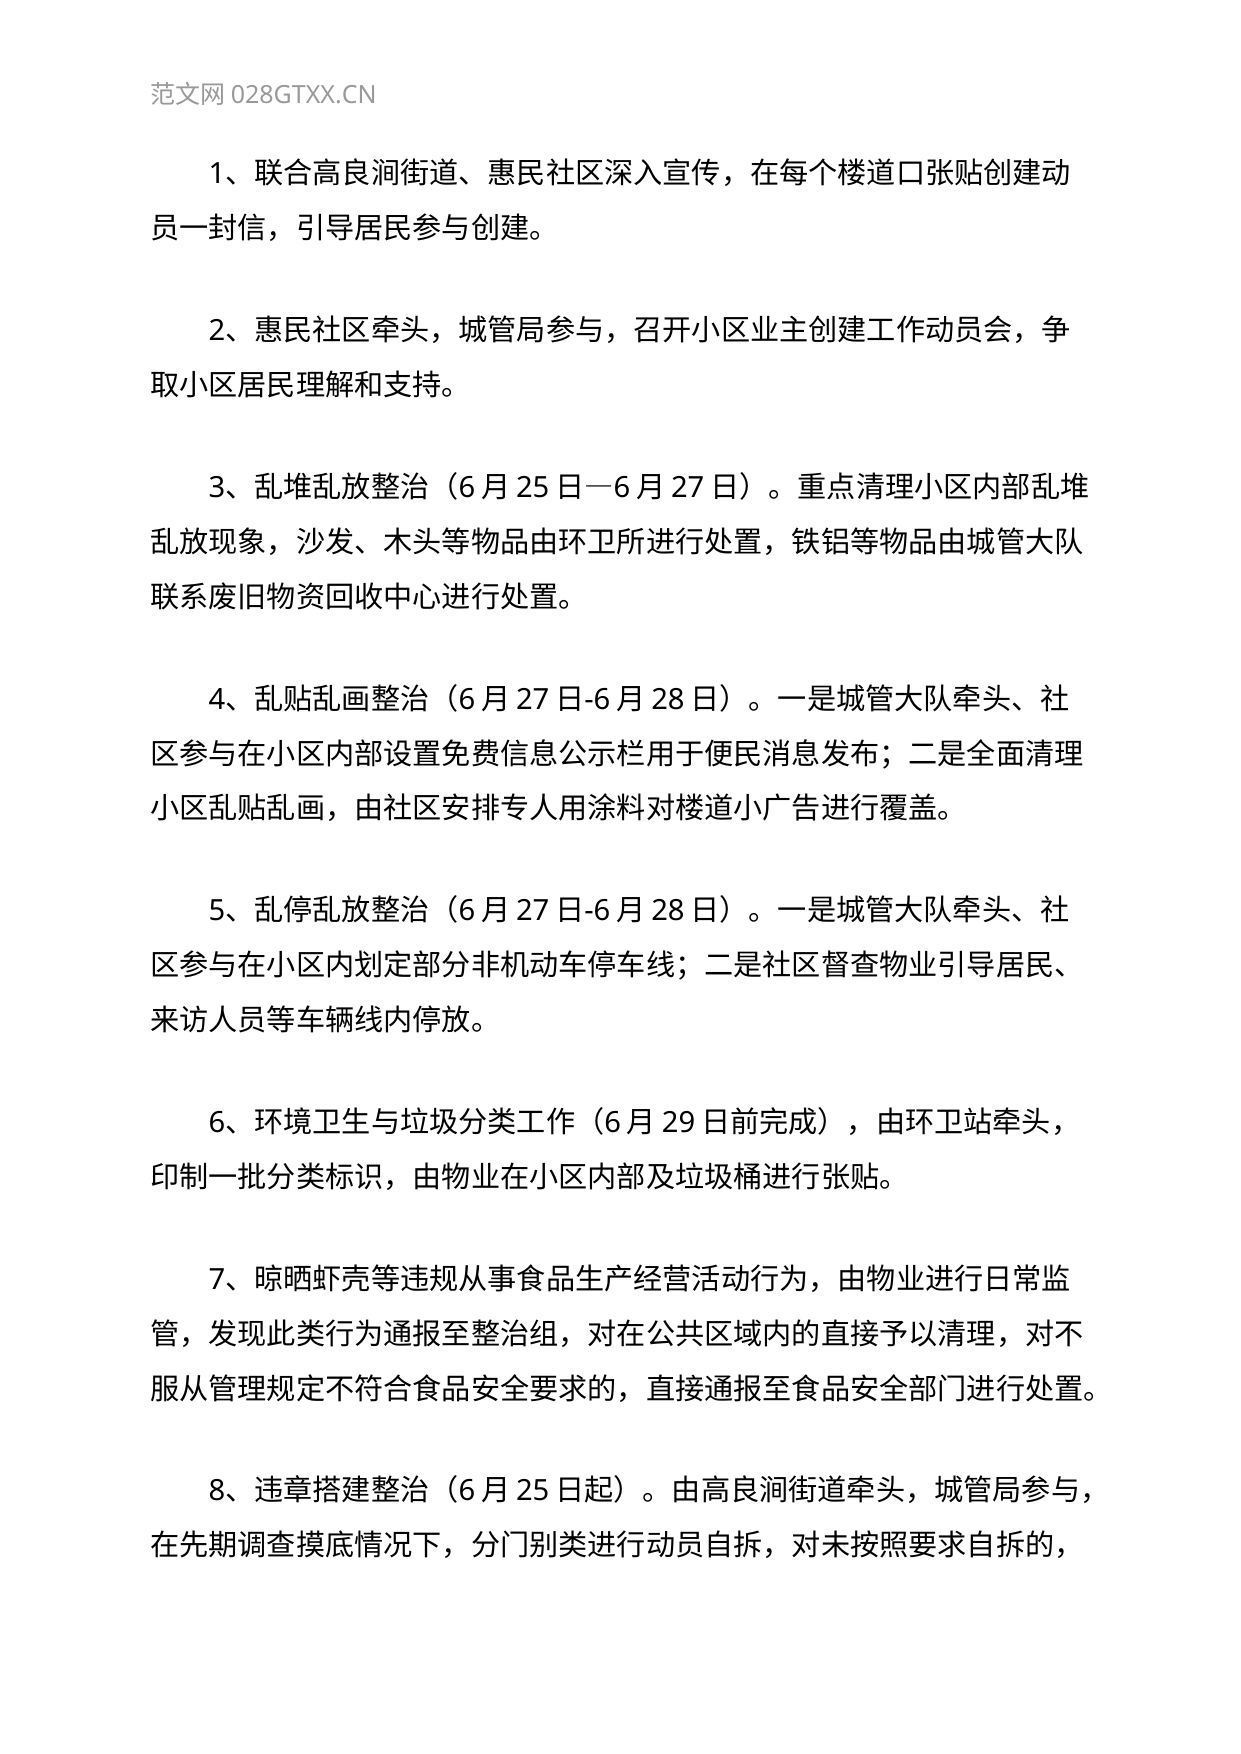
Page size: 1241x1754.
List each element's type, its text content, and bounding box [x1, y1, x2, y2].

text 4、乱贴乱画整治（6月27日-6月28日）。一是城管大队牵头、社区参与在小区内部设置免费信息公示栏用于便民消息发布；二是全面清理小区乱贴乱画，由社区安排专人用涂料对楼道小广告进行覆盖。 [150, 675, 1090, 827]
text 3、乱堆乱放整治（6月25日—6月27日）。重点清理小区内部乱堆乱放现象，沙发、木头等物品由环卫所进行处置，铁铝等物品由城管大队联系废旧物资回收中心进行处置。 [150, 463, 1090, 616]
text 2、惠民社区牵头，城管局参与，召开小区业主创建工作动员会，争取小区居民理解和支持。 [150, 307, 1090, 404]
text 7、晾晒虾壳等违规从事食品生产经营活动行为，由物业进行日常监管，发现此类行为通报至整治组，对在公共区域内的直接予以清理，对不服从管理规定不符合食品安全要求的，直接通报至食品安全部门进行处置。 [150, 1255, 1090, 1407]
text 1、联合高良涧街道、惠民社区深入宣传，在每个楼道口张贴创建动员一封信，引导居民参与创建。 [150, 150, 1090, 247]
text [150, 1467, 1090, 1564]
text 6、环境卫生与垃圾分类工作（6月29日前完成），由环卫站牵头，印制一批分类标识，由物业在小区内部及垃圾桶进行张贴。 [150, 1098, 1090, 1196]
text 5、乱停乱放整治（6月27日-6月28日）。一是城管大队牵头、社区参与在小区内划定部分非机动车停车线；二是社区督查物业引导居民、来访人员等车辆线内停放。 [150, 887, 1090, 1039]
